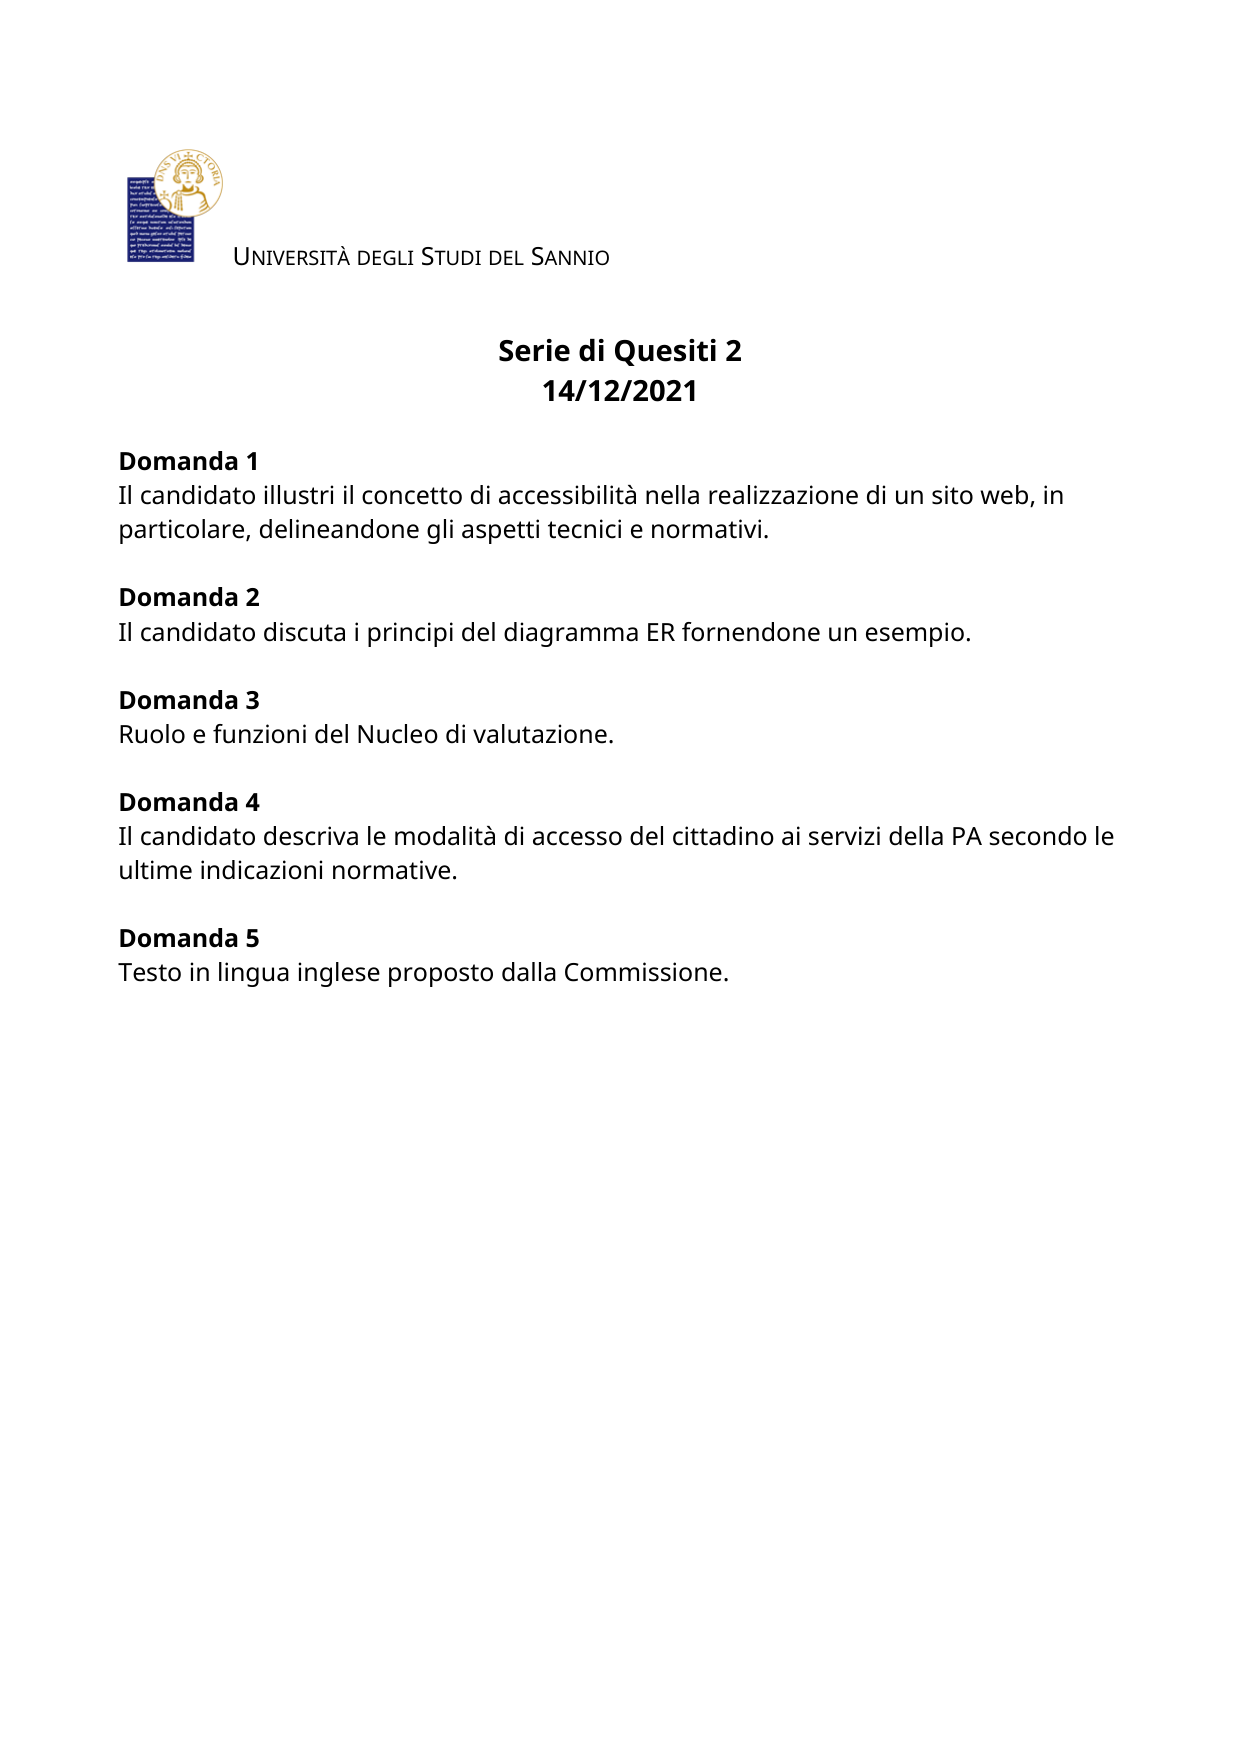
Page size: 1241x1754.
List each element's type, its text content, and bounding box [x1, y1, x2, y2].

text Il candidato illustri il concetto di accessibilità nella realizzazione di un sito web, in particolare, delineandone gli aspetti tecnici e normativi. [118, 478, 1122, 546]
text Domanda 1 [118, 444, 1122, 478]
text 14/12/2021 [118, 370, 1122, 410]
text Il candidato discuta i principi del diagramma ER fornendone un esempio. [118, 614, 1122, 648]
text Domanda 4 [118, 784, 1122, 818]
text Domanda 3 [118, 682, 1122, 716]
text Il candidato descriva le modalità di accesso del cittadino ai servizi della PA secondo le ultime indicazioni normative. [118, 818, 1122, 887]
text Ruolo e funzioni del Nucleo di valutazione. [118, 716, 1122, 750]
text Domanda 5 [118, 921, 1122, 955]
text Serie di Quesiti 2 [118, 330, 1122, 370]
text Domanda 2 [118, 580, 1122, 614]
text Testo in lingua inglese proposto dalla Commissione. [118, 955, 1122, 989]
text Università degli Studi del Sannio [118, 148, 1122, 273]
picture [118, 147, 227, 266]
